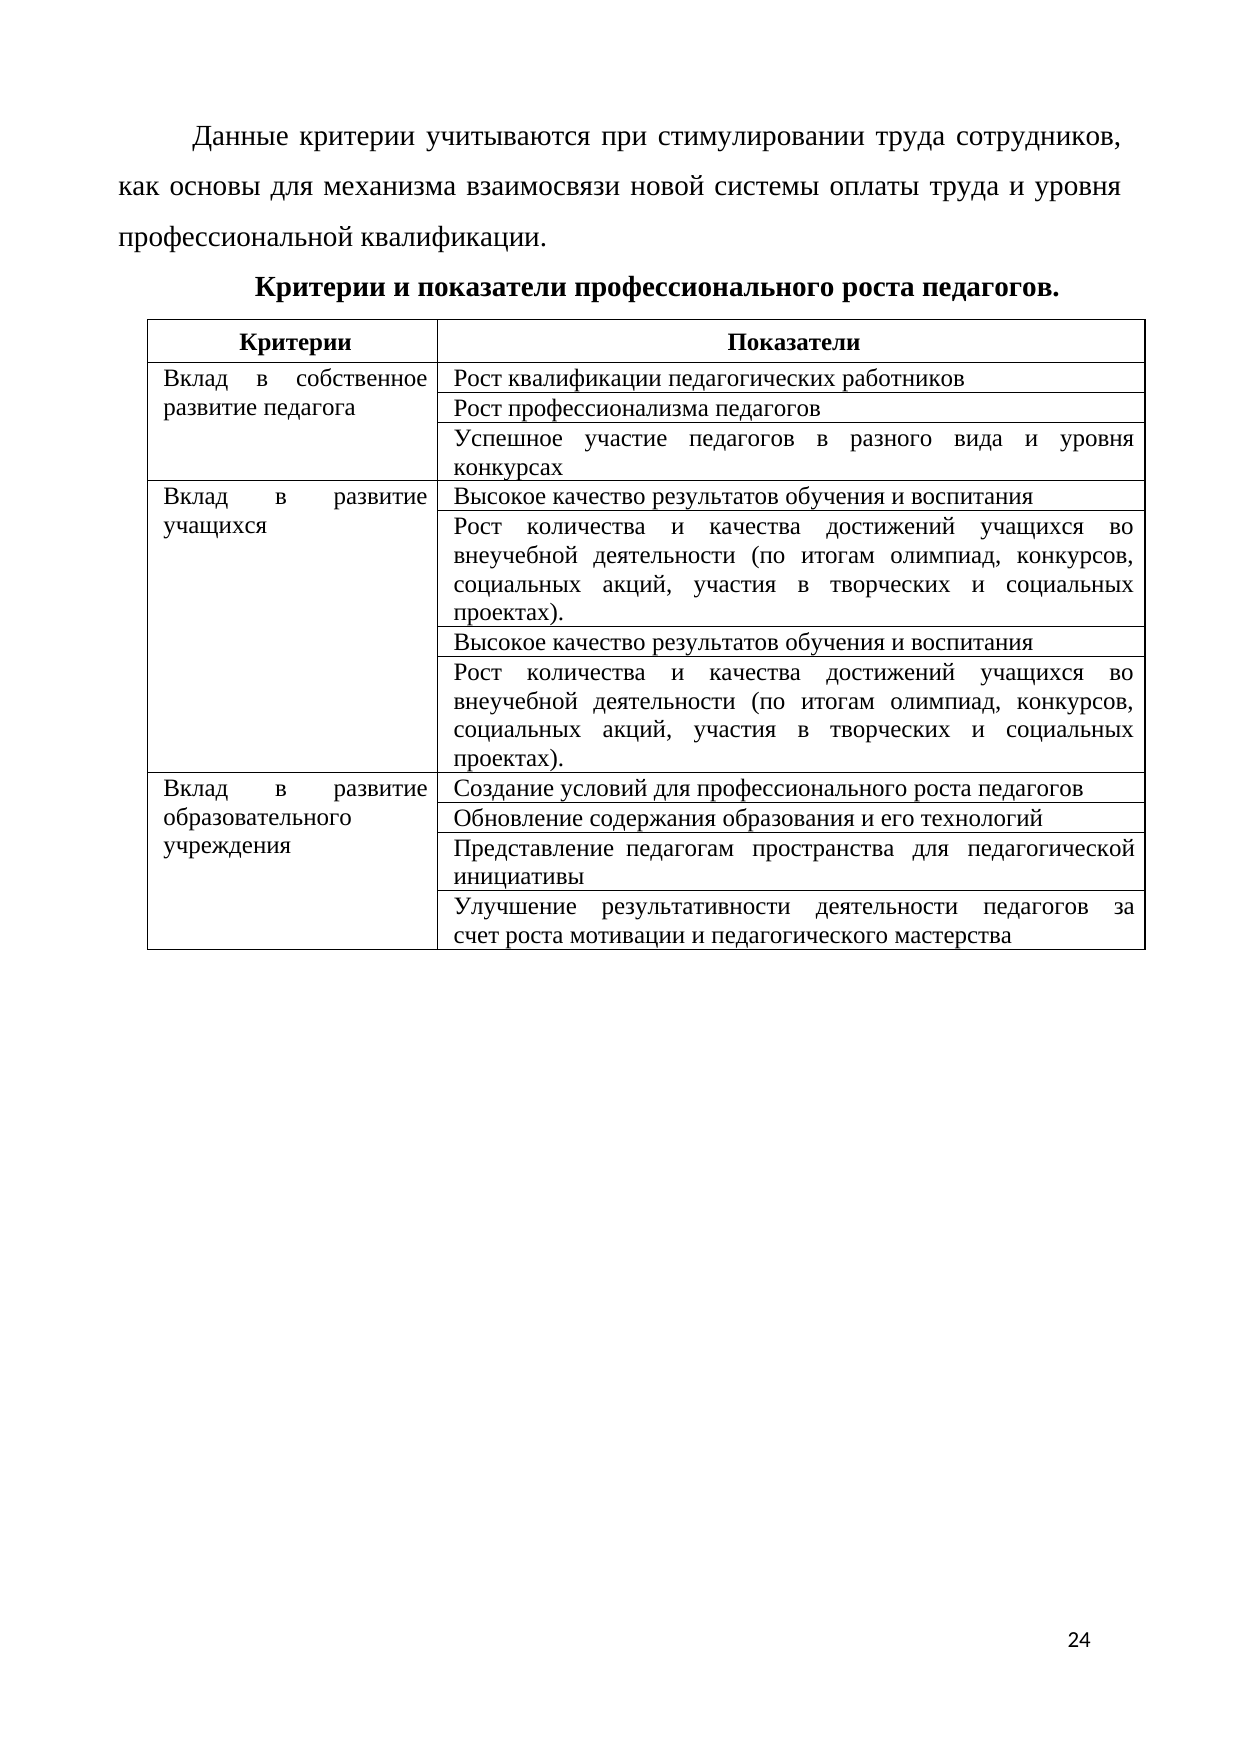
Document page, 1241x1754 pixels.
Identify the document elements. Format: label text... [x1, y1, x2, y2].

subtitle Критерии и показатели профессионального роста педагогов. [118, 269, 1122, 303]
text Данные критерии учитываются при стимулировании труда сотрудников, как основы для механизма взаимосвязи новой системы оплаты труда и уровня профессиональной квалификации. [118, 118, 1122, 252]
table_cell Обновление содержания образования и его технологий [438, 803, 1144, 832]
table_cell Рост квалификации педагогических работников [438, 363, 1144, 392]
table_cell Создание условий для профессионального роста педагогов [438, 773, 1144, 802]
table_cell Рост количества и качества достижений учащихся во внеучебной деятельности (по итогам олимпиад, конкурсов, социальных акций, участия в творческих и социальных проектах). [438, 657, 1144, 772]
table_header Критерии [148, 320, 437, 362]
table_cell Рост профессионализма педагогов [438, 393, 1144, 422]
table_cell Представление педагогам пространства для педагогической инициативы [438, 833, 1144, 890]
table_cell Вклад в развитие образовательного учреждения [148, 773, 437, 949]
table_header Показатели [438, 320, 1144, 362]
table_cell Рост количества и качества достижений учащихся во внеучебной деятельности (по итогам олимпиад, конкурсов, социальных акций, участия в творческих и социальных проектах). [438, 511, 1144, 626]
table_cell Вклад в развитие учащихся [148, 481, 437, 772]
table_cell Успешное участие педагогов в разного вида и уровня конкурсах [438, 423, 1144, 480]
table_cell Высокое качество результатов обучения и воспитания [438, 481, 1144, 510]
table_cell Вклад в собственное развитие педагога [148, 363, 437, 480]
table_cell Высокое качество результатов обучения и воспитания [438, 627, 1144, 656]
table_cell Улучшение результативности деятельности педагогов за счет роста мотивации и педагогического мастерства [438, 891, 1144, 949]
